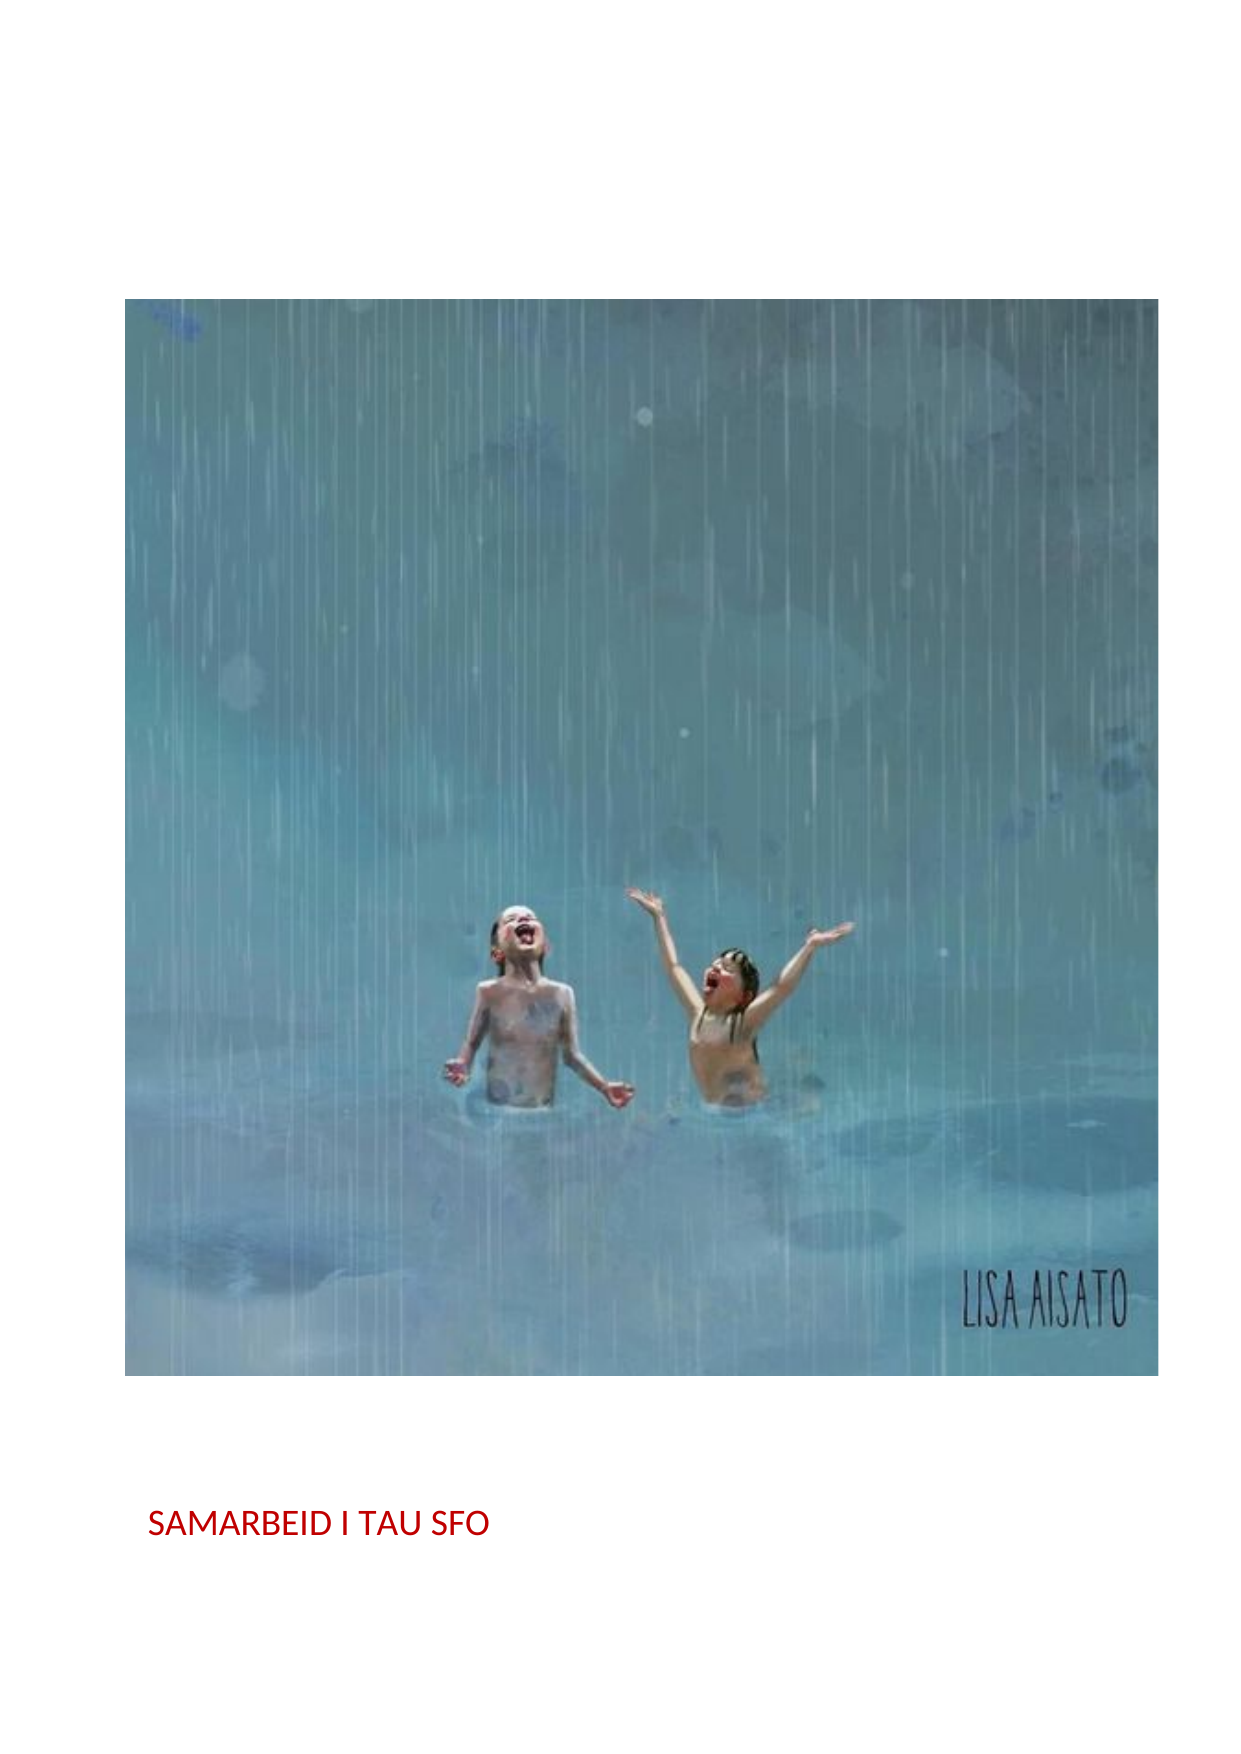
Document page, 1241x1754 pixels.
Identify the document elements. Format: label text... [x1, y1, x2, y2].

text SAMARBEID I TAU SFO [148, 1498, 1093, 1544]
picture [123, 299, 1157, 1375]
